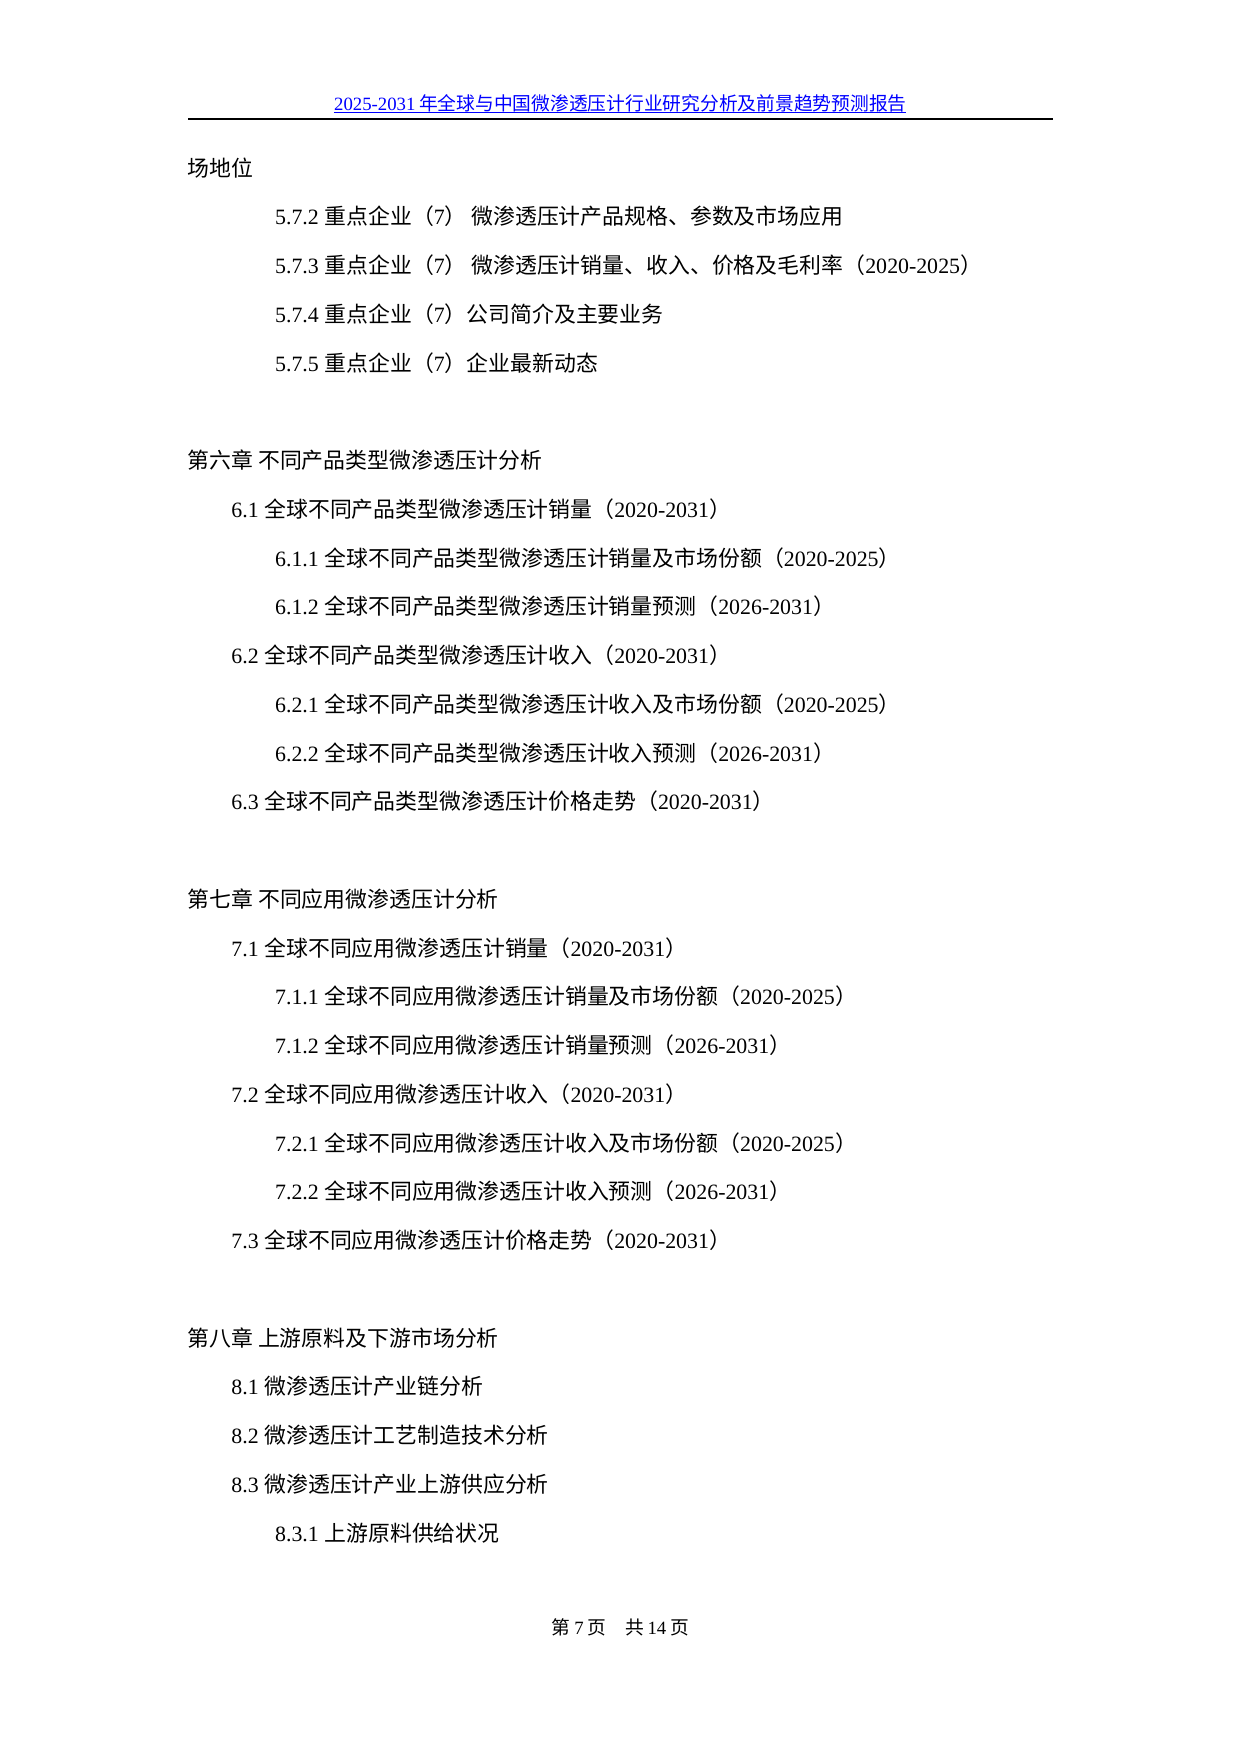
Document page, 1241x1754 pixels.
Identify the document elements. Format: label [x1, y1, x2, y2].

text [187, 150, 1053, 1548]
